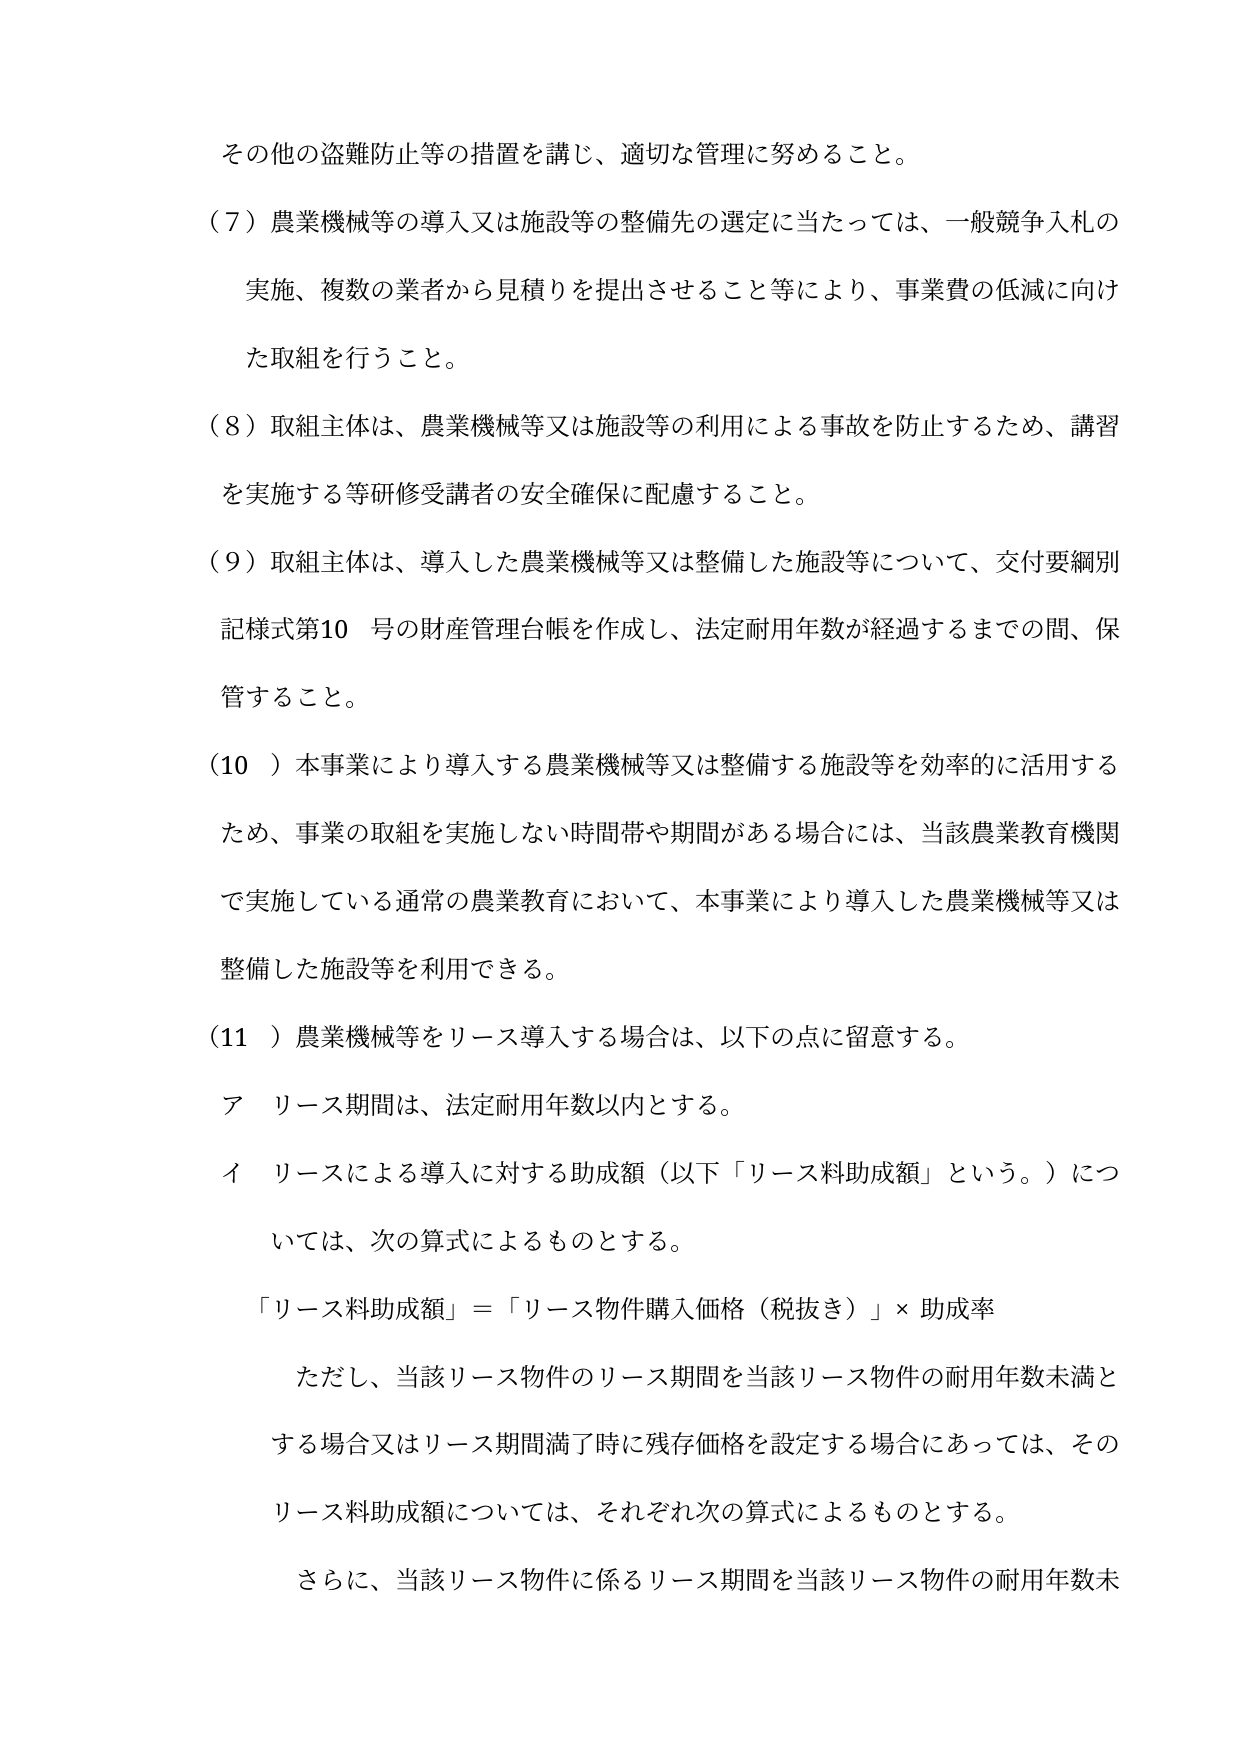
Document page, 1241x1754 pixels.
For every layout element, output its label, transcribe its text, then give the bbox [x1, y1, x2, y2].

text （９）取組主体は、導入した農業機械等又は整備した施設等について、交付要綱別記様式第10号の財産管理台帳を作成し、法定耐用年数が経過するまでの間、保管すること。 [170, 526, 1120, 730]
text （10）本事業により導入する農業機械等又は整備する施設等を効率的に活用するため、事業の取組を実施しない時間帯や期間がある場合には、当該農業教育機関で実施している通常の農業教育において、本事業により導入した農業機械等又は整備した施設等を利用できる。 [170, 730, 1120, 1002]
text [170, 119, 1120, 187]
text ただし、当該リース物件のリース期間を当該リース物件の耐用年数未満とする場合又はリース期間満了時に残存価格を設定する場合にあっては、そのリース料助成額については、それぞれ次の算式によるものとする。 [246, 1341, 1120, 1545]
text （11）農業機械等をリース導入する場合は、以下の点に留意する。 [170, 1002, 1120, 1070]
text （７）農業機械等の導入又は施設等の整備先の選定に当たっては、一般競争入札の実施、複数の業者から見積りを提出させること等により、事業費の低減に向けた取組を行うこと。 [170, 187, 1120, 391]
text イ リースによる導入に対する助成額（以下「リース料助成額」という。）については、次の算式によるものとする。 [216, 1138, 1120, 1273]
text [246, 1545, 1120, 1613]
text 「リース料助成額」＝「リース物件購入価格（税抜き）」×助成率 [243, 1273, 1120, 1341]
text （８）取組主体は、農業機械等又は施設等の利用による事故を防止するため、講習を実施する等研修受講者の安全確保に配慮すること。 [170, 391, 1120, 526]
text ア リース期間は、法定耐用年数以内とする。 [216, 1070, 1120, 1138]
